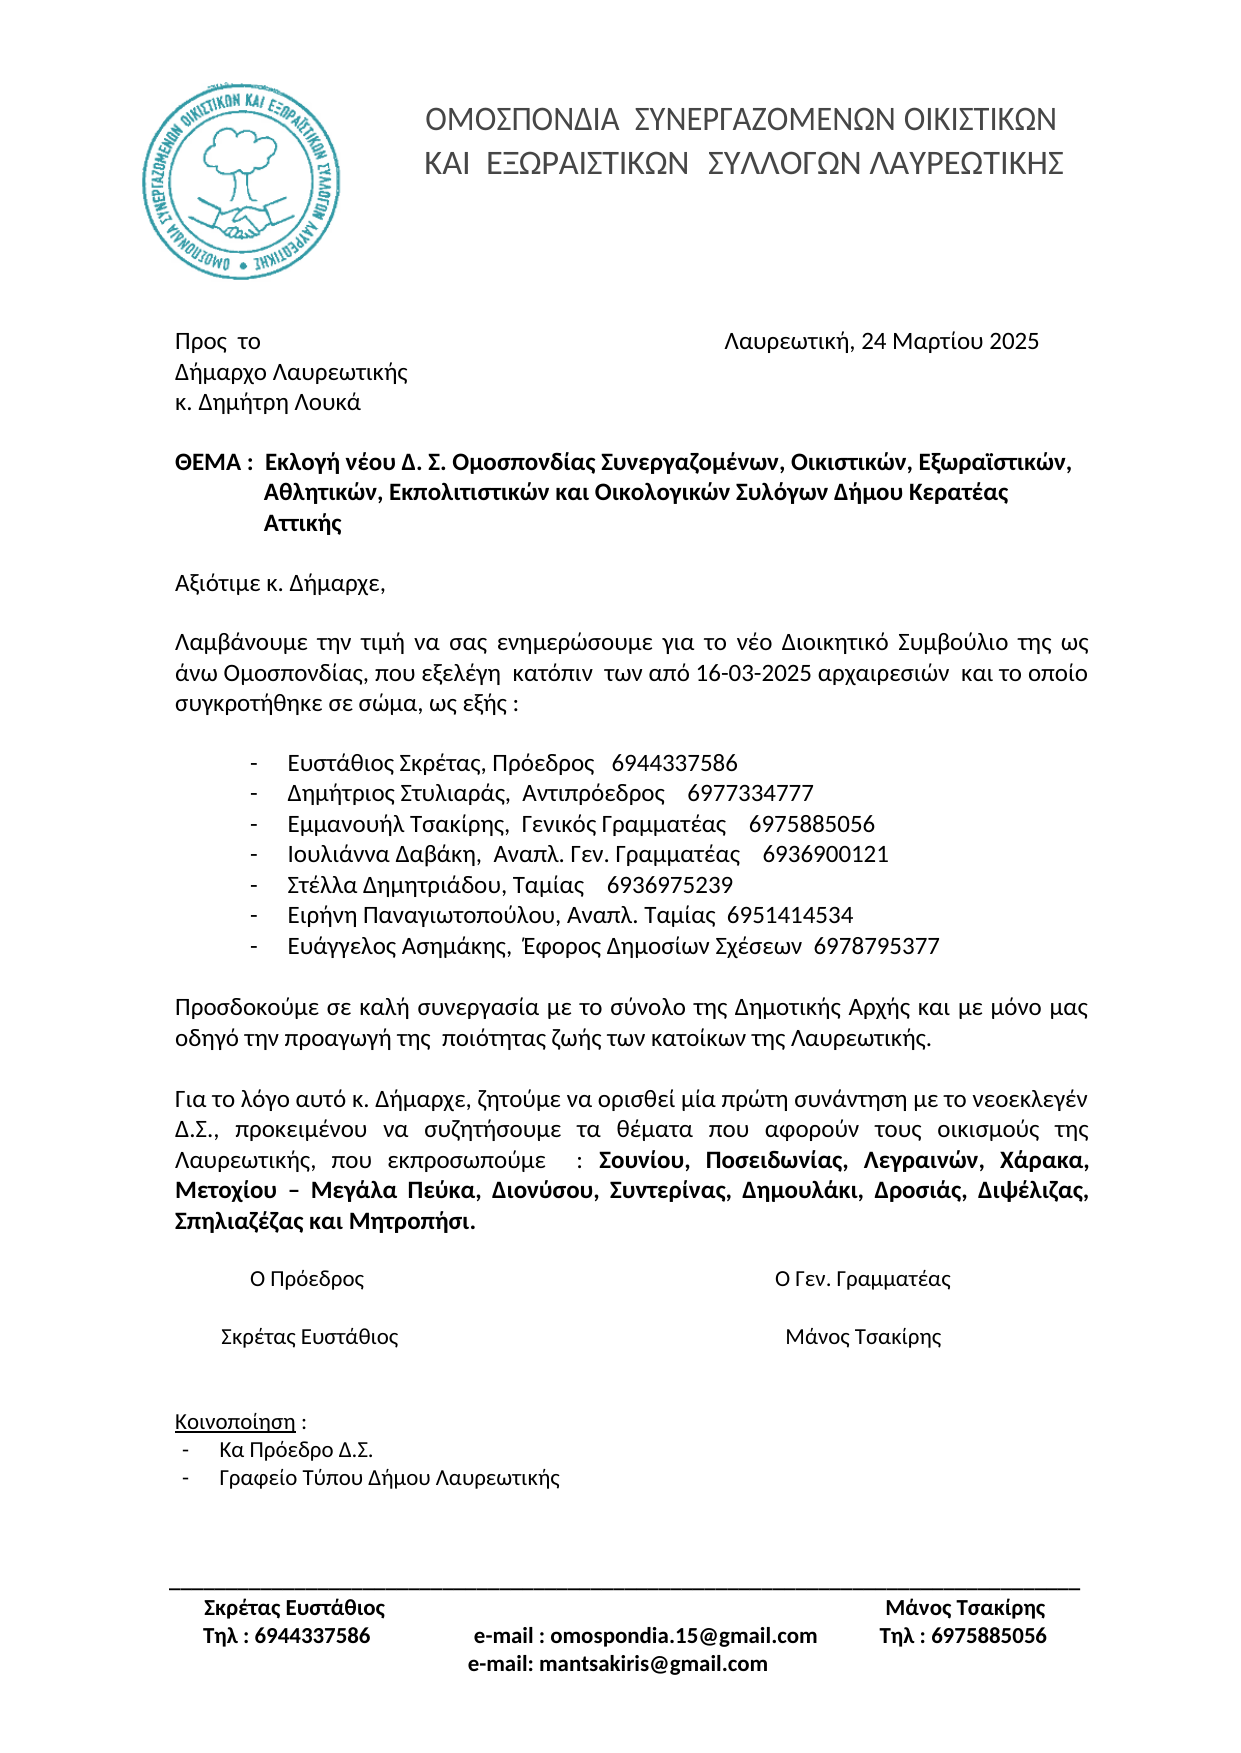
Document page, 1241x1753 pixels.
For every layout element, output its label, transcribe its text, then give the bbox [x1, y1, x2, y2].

text Αξιότιμε κ. Δήμαρχε, [175, 567, 1090, 597]
list Δημήτριος Στυλιαράς, Αντιπρόεδρος 6977334777 [250, 778, 1090, 808]
list Ευστάθιος Σκρέτας, Πρόεδρος 6944337586 [250, 747, 1090, 778]
text Προς το Λαυρεωτική, 24 Μαρτίου 2025 Δήμαρχο Λαυρεωτικής κ. Δημήτρη Λουκά [175, 325, 1090, 417]
text Κοινοποίηση : [175, 1407, 1090, 1435]
text Προσδοκούμε σε καλή συνεργασία με το σύνολο της Δημοτικής Αρχής και με μόνο μας οδηγό την προαγωγή της ποιότητας ζωής των κατοίκων της Λαυρεωτικής. [175, 991, 1090, 1052]
list Γραφείο Τύπου Δήμου Λαυρεωτικής [182, 1463, 1090, 1491]
list Ευάγγελος Ασημάκης, Έφορος Δημοσίων Σχέσεων 6978795377 [250, 930, 1090, 961]
picture [134, 76, 354, 286]
text Για το λόγο αυτό κ. Δήμαρχε, ζητούμε να ορισθεί μία πρώτη συνάντηση με το νεοεκλεγέν Δ.Σ., προκειμένου να συζητήσουμε τα θέματα που αφορούν τους οικισμούς της Λαυρεωτικής, που εκπροσωπούμε : Σουνίου, Ποσειδωνίας, Λεγραινών, Χάρακα, Μετοχίου – Μεγάλα Πεύκα, Διονύσου, Συντερίνας, Δημουλάκι, Δροσιάς, Διψέλιζας, Σπηλιαζέζας και Μητροπήσι. [175, 1083, 1090, 1235]
text Λαμβάνουμε την τιμή να σας ενημερώσουμε για το νέο Διοικητικό Συμβούλιο της ως άνω Ομοσπονδίας, που εξελέγη κατόπιν των από 16-03-2025 αρχαιρεσιών και το οποίο συγκροτήθηκε σε σώμα, ως εξής : [175, 626, 1090, 718]
list Ιουλιάννα Δαβάκη, Αναπλ. Γεν. Γραμματέας 6936900121 [250, 839, 1090, 869]
list Εμμανουήλ Τσακίρης, Γενικός Γραμματέας 6975885056 [250, 808, 1090, 839]
text Ο Πρόεδρος Ο Γεν. Γραμματέας [175, 1264, 1090, 1293]
text ΘΕΜΑ : Εκλογή νέου Δ. Σ. Ομοσπονδίας Συνεργαζομένων, Οικιστικών, Εξωραϊστικών, Αθλητικών, Εκπολιτιστικών και Οικολογικών Συλόγων Δήμου Κερατέας Αττικής [175, 446, 1090, 537]
list Ειρήνη Παναγιωτοπούλου, Αναπλ. Ταμίας 6951414534 [250, 900, 1090, 930]
text Σκρέτας Ευστάθιος Μάνος Τσακίρης [175, 1322, 1090, 1350]
list Κα Πρόεδρο Δ.Σ. [182, 1435, 1090, 1463]
list Στέλλα Δημητριάδου, Ταμίας 6936975239 [250, 869, 1090, 900]
